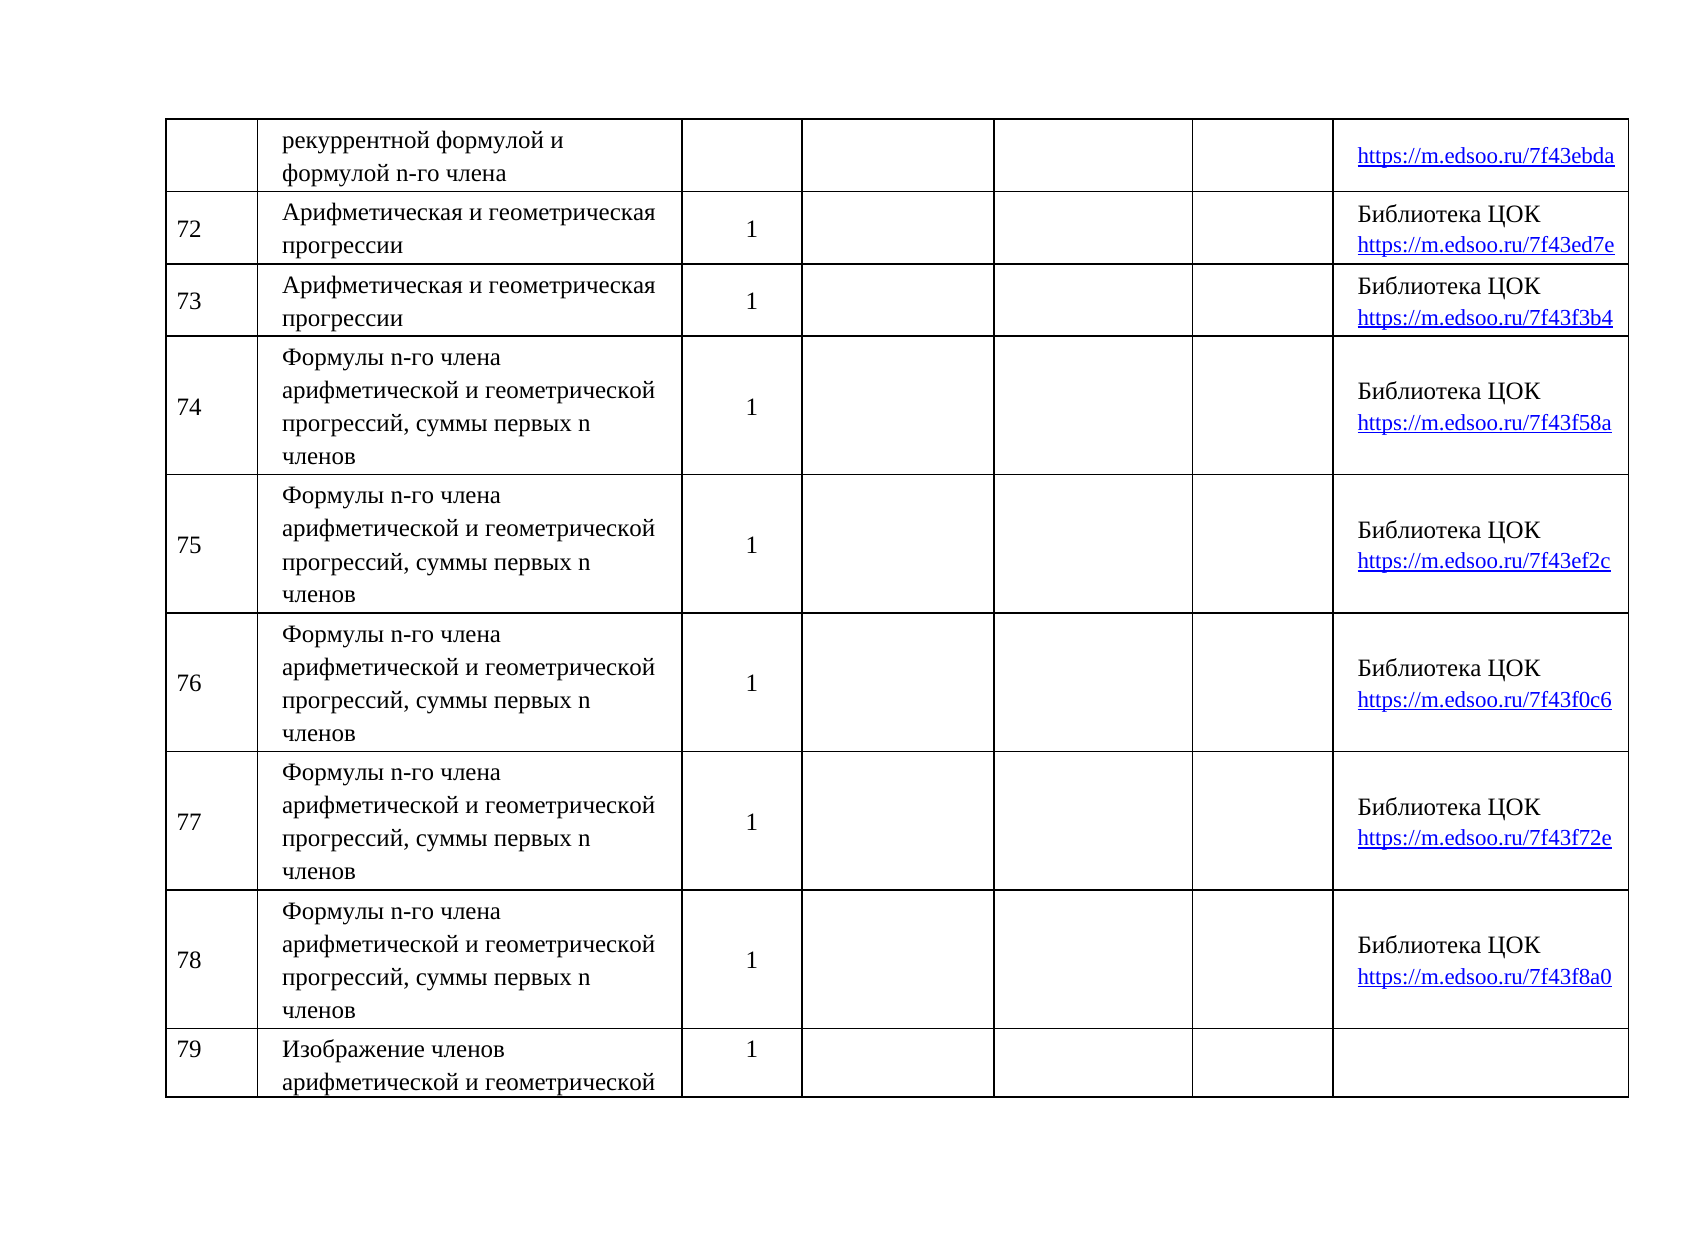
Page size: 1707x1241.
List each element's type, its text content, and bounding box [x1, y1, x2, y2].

table_cell 71 [167, 120, 257, 191]
table_cell Библиотека ЦОК https://m.edsoo.ru/7f43ef2c [1334, 475, 1628, 612]
table_cell [995, 475, 1192, 612]
table_cell [995, 192, 1192, 263]
table_cell 1 [683, 752, 801, 889]
table_cell [995, 1029, 1192, 1096]
table_cell 1 [683, 475, 801, 612]
table_cell [803, 752, 993, 889]
table_cell [803, 1029, 993, 1096]
table_cell Библиотека ЦОК https://m.edsoo.ru/7f43f8a0 [1334, 891, 1628, 1027]
table_cell 73 [167, 265, 257, 335]
table_cell 72 [167, 192, 257, 263]
table_cell 76 [167, 614, 257, 751]
table_cell [995, 337, 1192, 474]
table_cell Формулы n-го члена арифметической и геометрической прогрессий, суммы первых n членов [258, 752, 681, 889]
table_cell [1193, 1029, 1332, 1096]
table_cell 1 [683, 192, 801, 263]
table_cell 1 [683, 1029, 801, 1096]
table_cell Арифметическая и геометрическая прогрессии [258, 265, 681, 335]
table_cell 1 [683, 891, 801, 1027]
table_cell Формулы n-го члена арифметической и геометрической прогрессий, суммы первых n членов [258, 475, 681, 612]
table_cell Библиотека ЦОК https://m.edsoo.ru/7f43f3b4 [1334, 265, 1628, 335]
table_cell 1 [683, 120, 801, 191]
table_cell [995, 752, 1192, 889]
table_cell [1193, 752, 1332, 889]
table_cell [803, 475, 993, 612]
table_cell [1193, 192, 1332, 263]
table_cell 1 [683, 265, 801, 335]
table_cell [258, 1029, 681, 1096]
table_cell [803, 891, 993, 1027]
table_cell [803, 614, 993, 751]
table_cell 79 [167, 1029, 257, 1096]
table_cell Библиотека ЦОК https://m.edsoo.ru/7f43ed7e [1334, 192, 1628, 263]
table_cell Формулы n-го члена арифметической и геометрической прогрессий, суммы первых n членов [258, 337, 681, 474]
table_cell [803, 337, 993, 474]
table_cell [803, 192, 993, 263]
table_cell Библиотека ЦОК https://m.edsoo.ru/7f43f0c6 [1334, 614, 1628, 751]
table_cell Формулы n-го члена арифметической и геометрической прогрессий, суммы первых n членов [258, 891, 681, 1027]
table_cell [1193, 265, 1332, 335]
table_cell 1 [683, 614, 801, 751]
table_cell [1193, 337, 1332, 474]
table_cell [1193, 475, 1332, 612]
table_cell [258, 120, 681, 191]
table_cell [995, 891, 1192, 1027]
table_cell 75 [167, 475, 257, 612]
table_cell [803, 120, 993, 191]
table_cell [1193, 614, 1332, 751]
table_cell Арифметическая и геометрическая прогрессии [258, 192, 681, 263]
table_cell Библиотека ЦОК https://m.edsoo.ru/7f43f58a [1334, 337, 1628, 474]
table_cell 74 [167, 337, 257, 474]
table_cell [995, 265, 1192, 335]
table_cell [1193, 120, 1332, 191]
table_cell [1193, 891, 1332, 1027]
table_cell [1334, 120, 1628, 191]
table_cell [995, 614, 1192, 751]
table_cell [995, 120, 1192, 191]
table_cell 78 [167, 891, 257, 1027]
table_cell 77 [167, 752, 257, 889]
table_cell Библиотека ЦОК https://m.edsoo.ru/7f43f72e [1334, 752, 1628, 889]
table_cell [803, 265, 993, 335]
table_cell 1 [683, 337, 801, 474]
table_cell [1334, 1029, 1628, 1096]
table_cell Формулы n-го члена арифметической и геометрической прогрессий, суммы первых n членов [258, 614, 681, 751]
